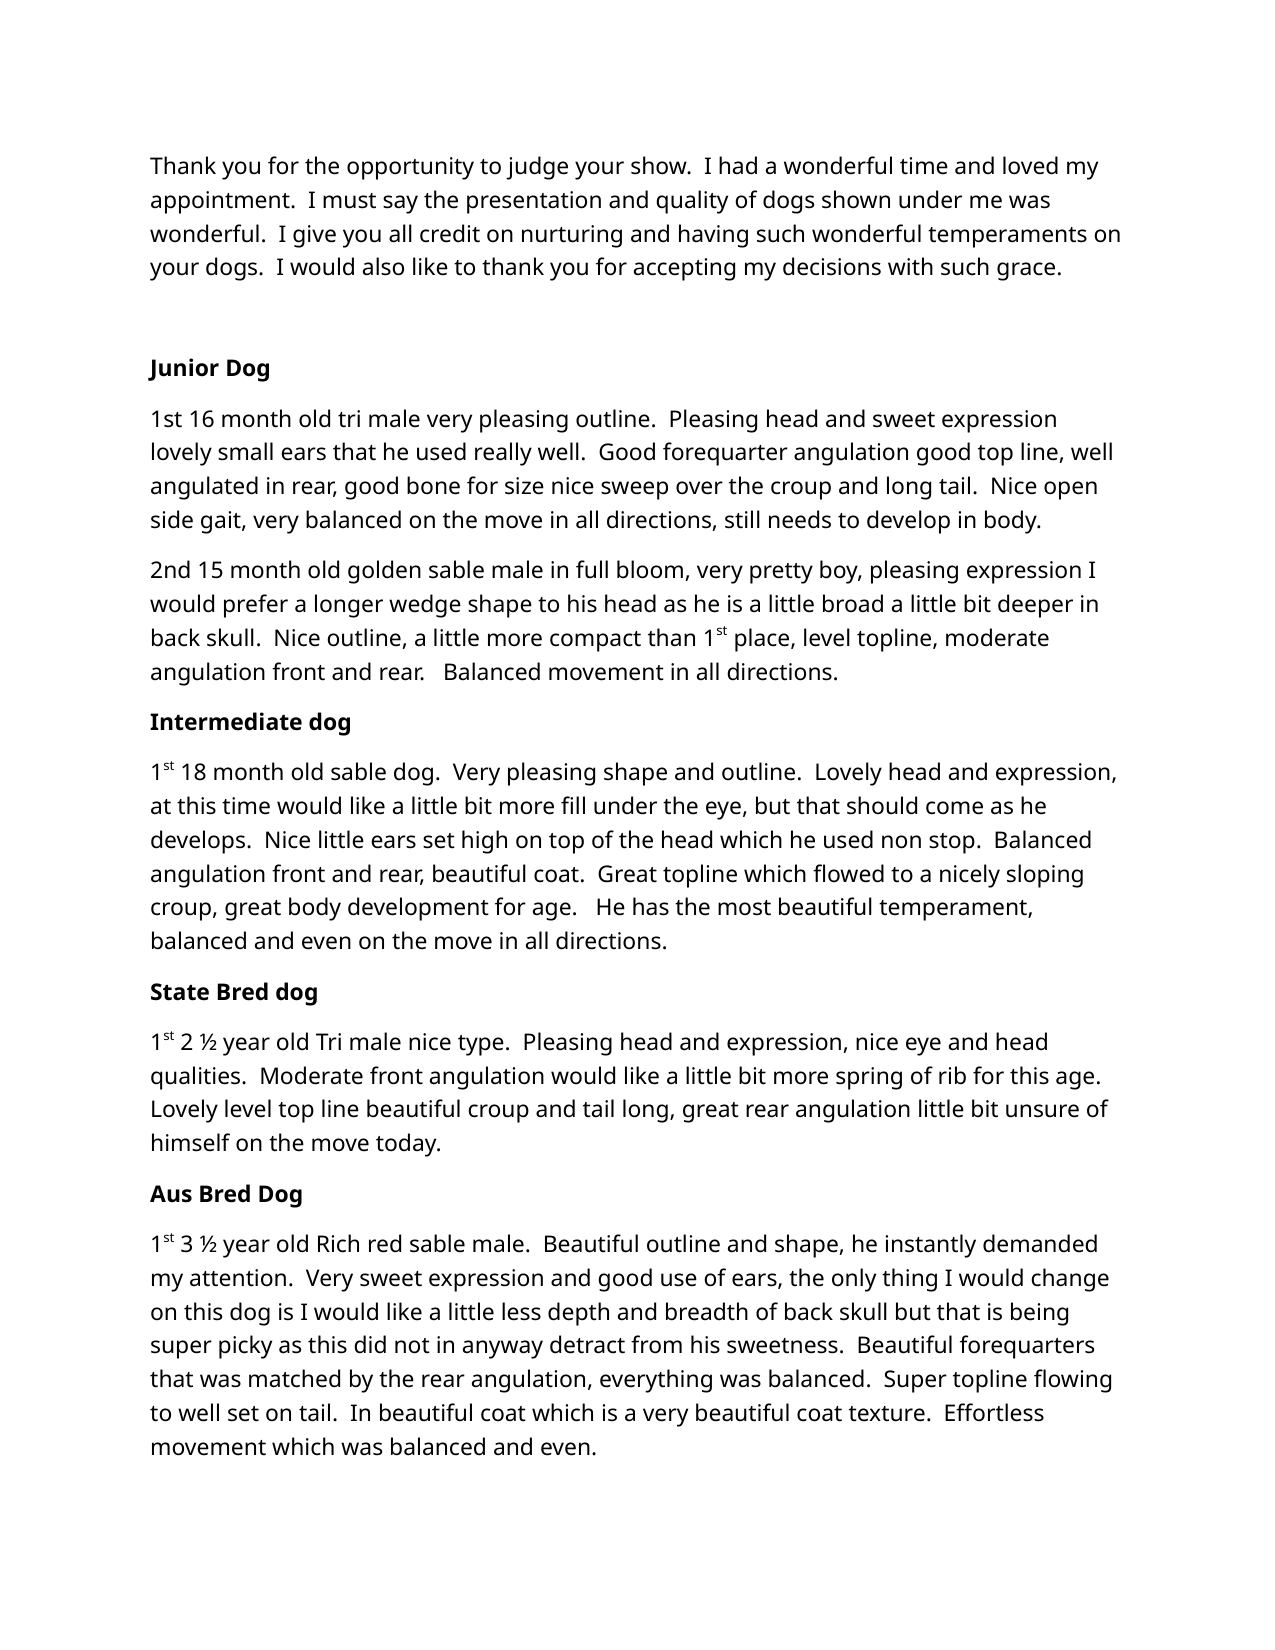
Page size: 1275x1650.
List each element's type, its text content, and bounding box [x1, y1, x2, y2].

text Junior Dog [150, 352, 1125, 383]
text 1st 18 month old sable dog. Very pleasing shape and outline. Lovely head and expression, at this time would like a little bit more fill under the eye, but that should come as he develops. Nice little ears set high on top of the head which he used non stop. Balanced angulation front and rear, beautiful coat. Great topline which flowed to a nicely sloping croup, great body development for age. He has the most beautiful temperament, balanced and even on the move in all directions. [150, 756, 1125, 956]
text Aus Bred Dog [150, 1177, 1125, 1209]
text 1st 16 month old tri male very pleasing outline. Pleasing head and sweet expression lovely small ears that he used really well. Good forequarter angulation good top line, well angulated in rear, good bone for size nice sweep over the croup and long tail. Nice open side gait, very balanced on the move in all directions, still needs to develop in body. [150, 402, 1125, 535]
text 1st 3 ½ year old Rich red sable male. Beautiful outline and shape, he instantly demanded my attention. Very sweet expression and good use of ears, the only thing I would change on this dog is I would like a little less depth and breadth of back skull but that is being super picky as this did not in anyway detract from his sweetness. Beautiful forequarters that was matched by the rear angulation, everything was balanced. Super topline flowing to well set on tail. In beautiful coat which is a very beautiful coat texture. Effortless movement which was balanced and even. [150, 1228, 1125, 1462]
text Thank you for the opportunity to judge your show. I had a wonderful time and loved my appointment. I must say the presentation and quality of dogs shown under me was wonderful. I give you all credit on nurturing and having such wonderful temperaments on your dogs. I would also like to thank you for accepting my decisions with such grace. [150, 150, 1125, 282]
text 1st 2 ½ year old Tri male nice type. Pleasing head and expression, nice eye and head qualities. Moderate front angulation would like a little bit more spring of rib for this age. Lovely level top line beautiful croup and tail long, great rear angulation little bit unsure of himself on the move today. [150, 1026, 1125, 1158]
text State Bred dog [150, 975, 1125, 1007]
text 2nd 15 month old golden sable male in full bloom, very pretty boy, pleasing expression I would prefer a longer wedge shape to his head as he is a little broad a little bit deeper in back skull. Nice outline, a little more compact than 1st place, level topline, moderate angulation front and rear. Balanced movement in all directions. [150, 554, 1125, 687]
text Intermediate dog [150, 706, 1125, 737]
